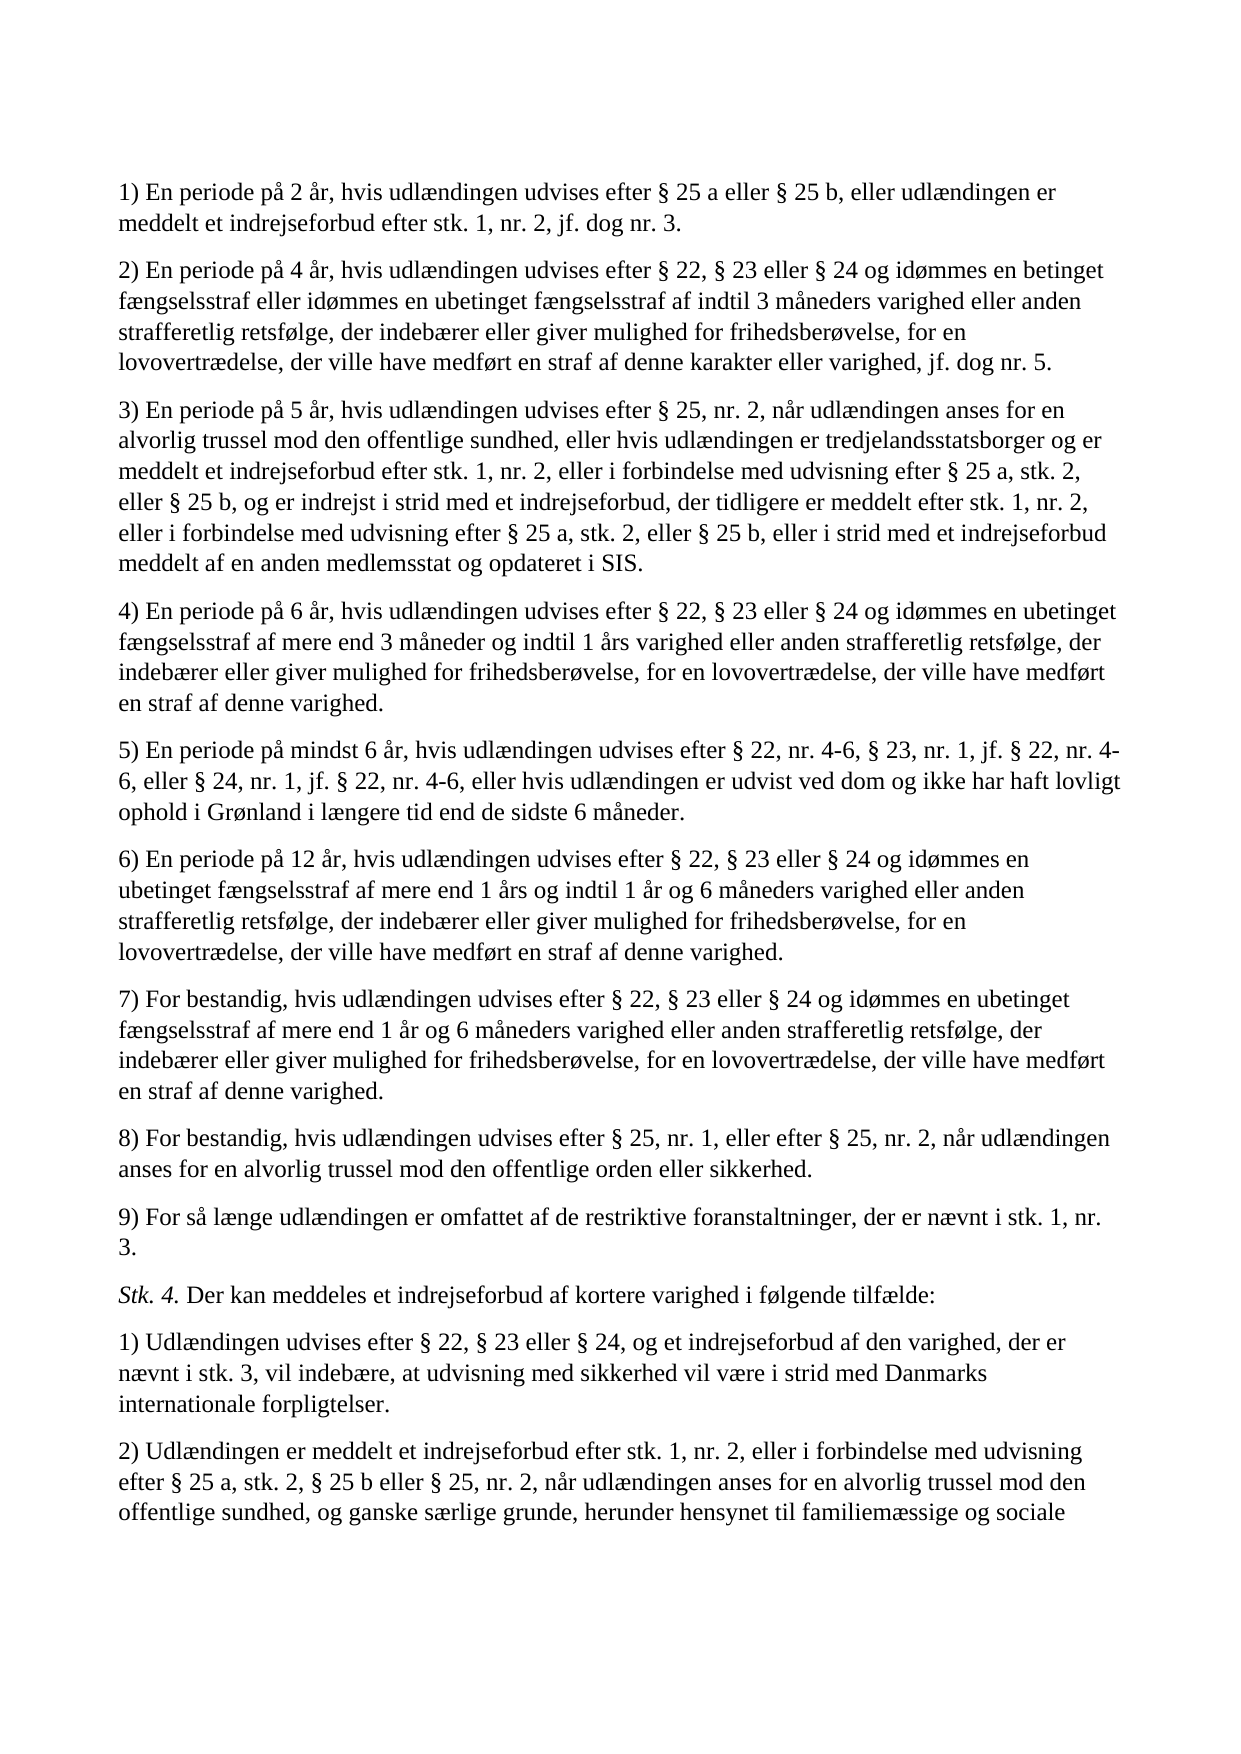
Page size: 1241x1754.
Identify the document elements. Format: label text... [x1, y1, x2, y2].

text 5) En periode på mindst 6 år, hvis udlændingen udvises efter § 22, nr. 4-6, § 23, nr. 1, jf. § 22, nr. 4-6, eller § 24, nr. 1, jf. § 22, nr. 4-6, eller hvis udlændingen er udvist ved dom og ikke har haft lovligt ophold i Grønland i længere tid end de sidste 6 måneder. [118, 736, 1122, 826]
text 1) En periode på 2 år, hvis udlændingen udvises efter § 25 a eller § 25 b, eller udlændingen er meddelt et indrejseforbud efter stk. 1, nr. 2, jf. dog nr. 3. [118, 177, 1122, 237]
text 7) For bestandig, hvis udlændingen udvises efter § 22, § 23 eller § 24 og idømmes en ubetinget fængselsstraf af mere end 1 år og 6 måneders varighed eller anden strafferetlig retsfølge, der indebærer eller giver mulighed for frihedsberøvelse, for en lovovertrædelse, der ville have medført en straf af denne varighed. [118, 984, 1122, 1105]
text 4) En periode på 6 år, hvis udlændingen udvises efter § 22, § 23 eller § 24 og idømmes en ubetinget fængselsstraf af mere end 3 måneder og indtil 1 års varighed eller anden strafferetlig retsfølge, der indebærer eller giver mulighed for frihedsberøvelse, for en lovovertrædelse, der ville have medført en straf af denne varighed. [118, 596, 1122, 717]
text 2) En periode på 4 år, hvis udlændingen udvises efter § 22, § 23 eller § 24 og idømmes en betinget fængselsstraf eller idømmes en ubetinget fængselsstraf af indtil 3 måneders varighed eller anden strafferetlig retsfølge, der indebærer eller giver mulighed for frihedsberøvelse, for en lovovertrædelse, der ville have medført en straf af denne karakter eller varighed, jf. dog nr. 5. [118, 255, 1122, 376]
text 3) En periode på 5 år, hvis udlændingen udvises efter § 25, nr. 2, når udlændingen anses for en alvorlig trussel mod den offentlige sundhed, eller hvis udlændingen er tredjelandsstatsborger og er meddelt et indrejseforbud efter stk. 1, nr. 2, eller i forbindelse med udvisning efter § 25 a, stk. 2, eller § 25 b, og er indrejst i strid med et indrejseforbud, der tidligere er meddelt efter stk. 1, nr. 2, eller i forbindelse med udvisning efter § 25 a, stk. 2, eller § 25 b, eller i strid med et indrejseforbud meddelt af en anden medlemsstat og opdateret i SIS. [118, 395, 1122, 577]
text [118, 1436, 1122, 1526]
text 9) For så længe udlændingen er omfattet af de restriktive foranstaltninger, der er nævnt i stk. 1, nr. 3. [118, 1202, 1122, 1261]
text Stk. 4. Der kan meddeles et indrejseforbud af kortere varighed i følgende tilfælde: [118, 1280, 1122, 1308]
text 6) En periode på 12 år, hvis udlændingen udvises efter § 22, § 23 eller § 24 og idømmes en ubetinget fængselsstraf af mere end 1 års og indtil 1 år og 6 måneders varighed eller anden strafferetlig retsfølge, der indebærer eller giver mulighed for frihedsberøvelse, for en lovovertrædelse, der ville have medført en straf af denne varighed. [118, 844, 1122, 965]
text 1) Udlændingen udvises efter § 22, § 23 eller § 24, og et indrejseforbud af den varighed, der er nævnt i stk. 3, vil indebære, at udvisning med sikkerhed vil være i strid med Danmarks internationale forpligtelser. [118, 1327, 1122, 1417]
text 8) For bestandig, hvis udlændingen udvises efter § 25, nr. 1, eller efter § 25, nr. 2, når udlændingen anses for en alvorlig trussel mod den offentlige orden eller sikkerhed. [118, 1123, 1122, 1183]
